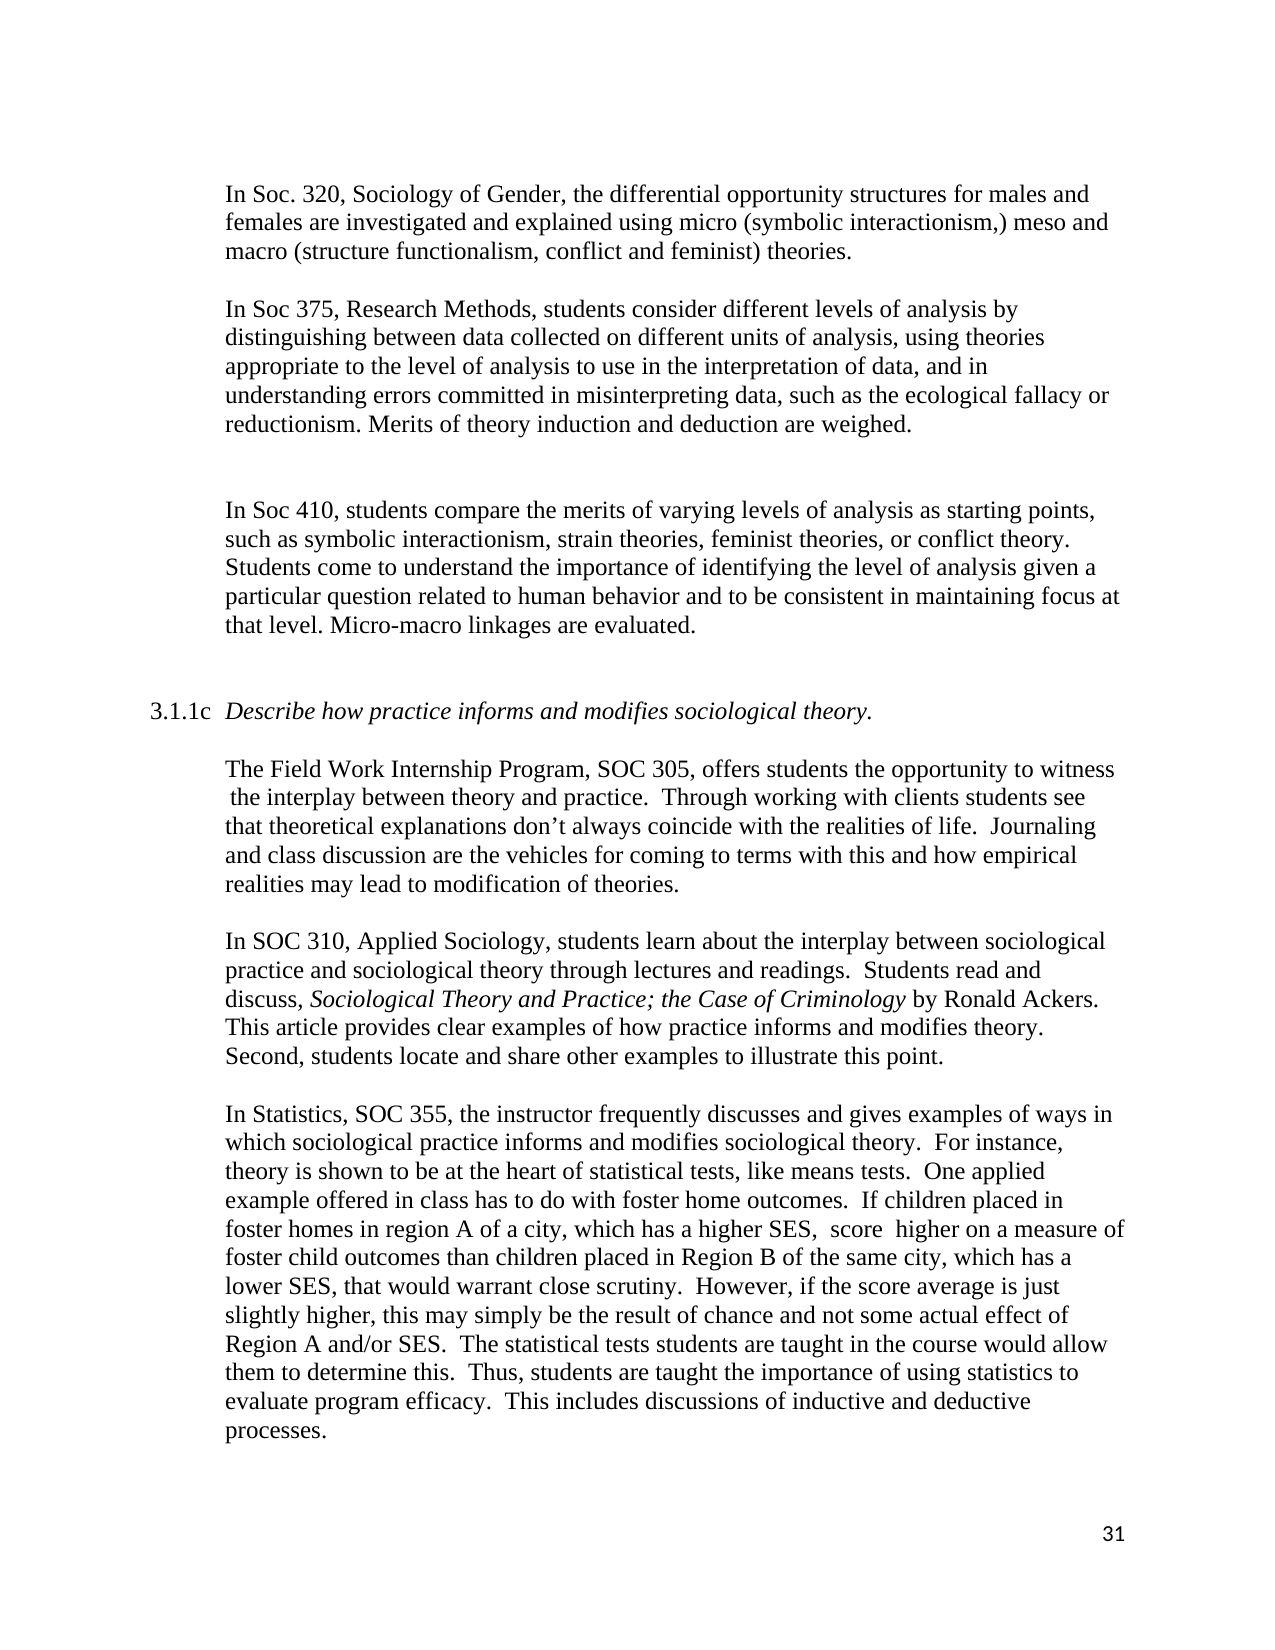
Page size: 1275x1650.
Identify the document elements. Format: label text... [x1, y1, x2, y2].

text 3.1.1c Describe how practice informs and modifies sociological theory. [150, 696, 1125, 725]
text In Statistics, SOC 355, the instructor frequently discusses and gives examples of ways in which sociological practice informs and modifies sociological theory. For instance, theory is shown to be at the heart of statistical tests, like means tests. One applied example offered in class has to do with foster home outcomes. If children placed in foster homes in region A of a city, which has a higher SES, score higher on a measure of foster child outcomes than children placed in Region B of the same city, which has a lower SES, that would warrant close scrutiny. However, if the score average is just slightly higher, this may simply be the result of chance and not some actual effect of Region A and/or SES. The statistical tests students are taught in the course would allow them to determine this. Thus, students are taught the importance of using statistics to evaluate program efficacy. This includes discussions of inductive and deductive processes. [225, 1099, 1125, 1444]
text In SOC 310, Applied Sociology, students learn about the interplay between sociological practice and sociological theory through lectures and readings. Students read and discuss, Sociological Theory and Practice; the Case of Criminology by Ronald Ackers. This article provides clear examples of how practice informs and modifies theory. Second, students locate and share other examples to illustrate this point. [225, 926, 1125, 1070]
text In Soc 375, Research Methods, students consider different levels of analysis by distinguishing between data collected on different units of analysis, using theories appropriate to the level of analysis to use in the interpretation of data, and in understanding errors committed in misinterpreting data, such as the ecological fallacy or reductionism. Merits of theory induction and deduction are weighed. [225, 294, 1125, 437]
text In Soc. 320, Sociology of Gender, the differential opportunity structures for males and females are investigated and explained using micro (symbolic interactionism,) meso and macro (structure functionalism, conflict and feminist) theories. [225, 179, 1125, 265]
text The Field Work Internship Program, SOC 305, offers students the opportunity to witness [150, 754, 1125, 782]
text In Soc 410, students compare the merits of varying levels of analysis as starting points, such as symbolic interactionism, strain theories, feminist theories, or conflict theory. Students come to understand the importance of identifying the level of analysis given a particular question related to human behavior and to be consistent in maintaining focus at that level. Micro-macro linkages are evaluated. [225, 495, 1125, 639]
text the interplay between theory and practice. Through working with clients students see that theoretical explanations don’t always coincide with the realities of life. Journaling and class discussion are the vehicles for coming to terms with this and how empirical realities may lead to modification of theories. [225, 782, 1125, 897]
